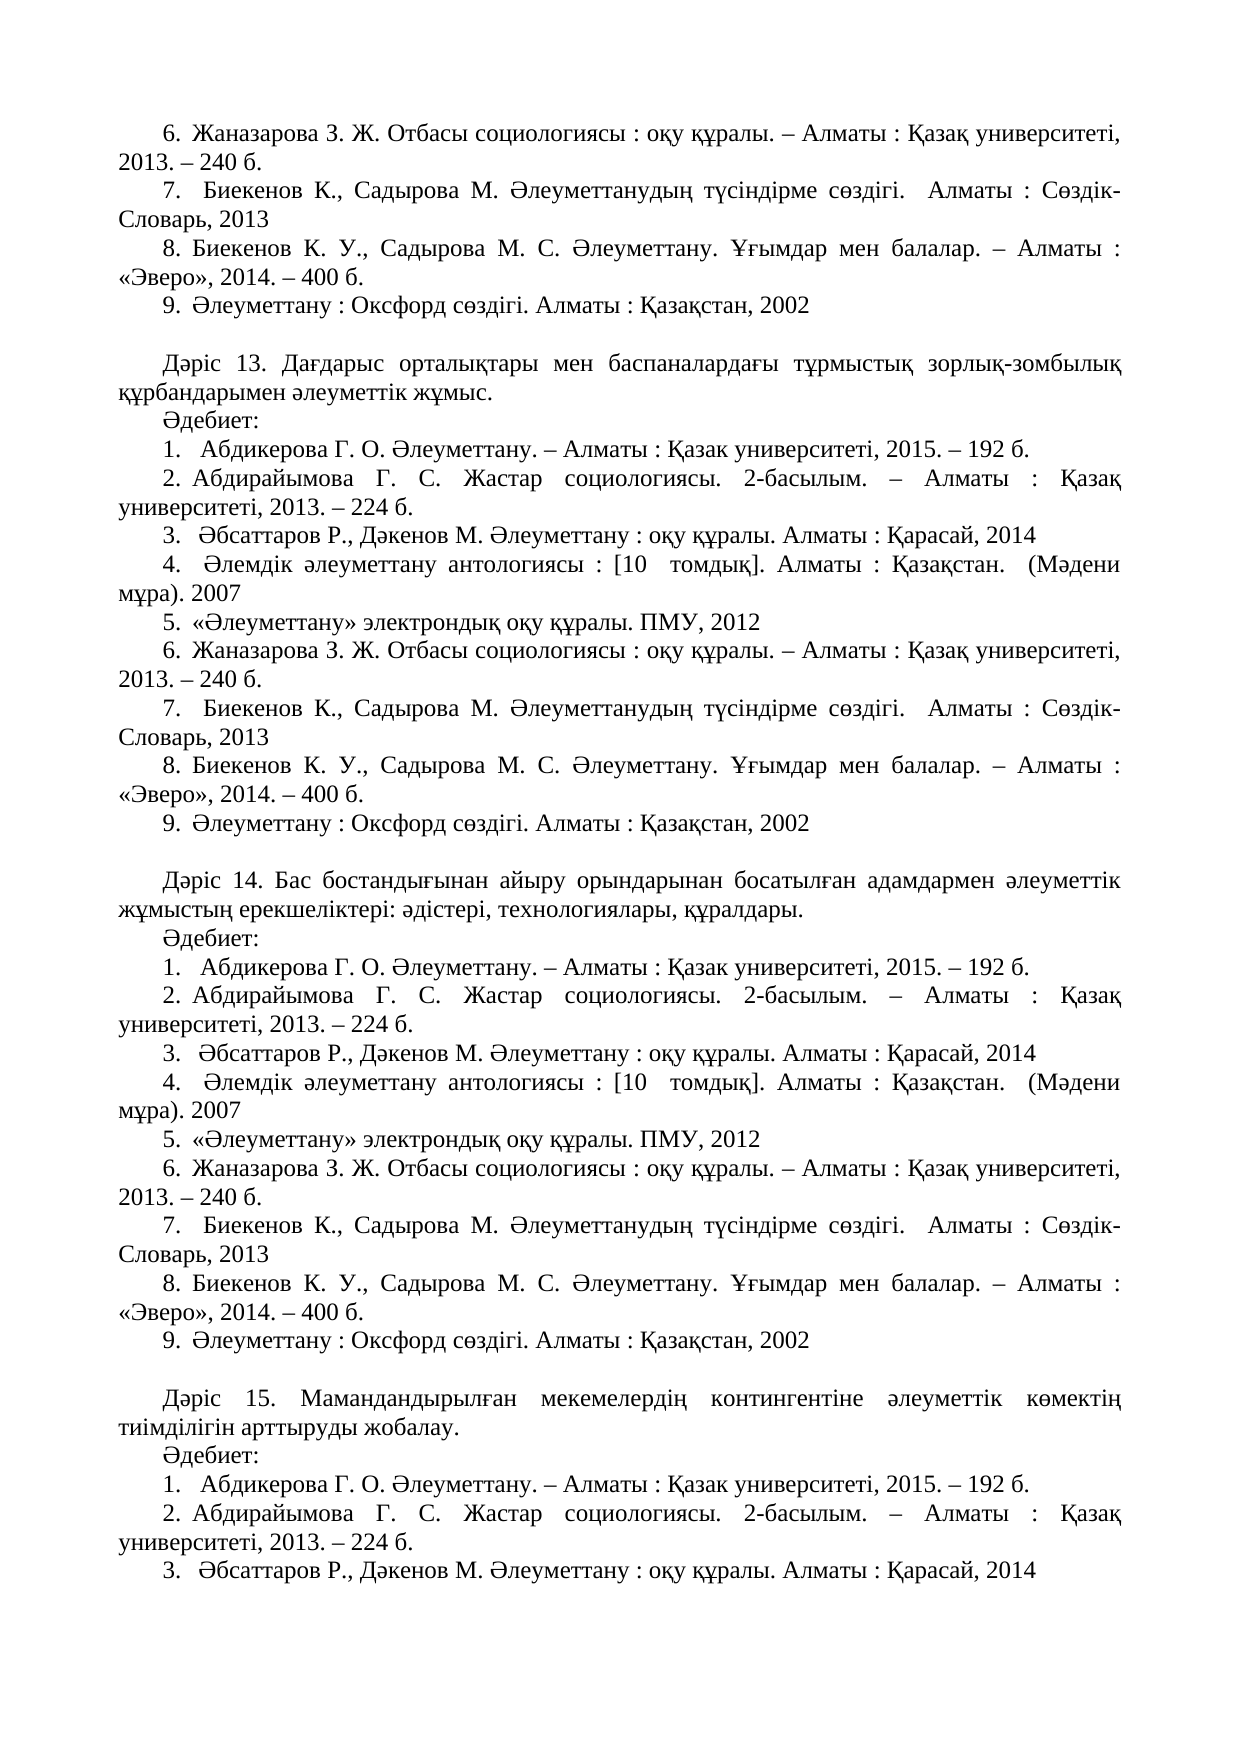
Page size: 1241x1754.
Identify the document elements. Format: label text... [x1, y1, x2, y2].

text Әдебиет: [118, 1441, 1122, 1469]
text Әдебиет: [118, 923, 1122, 952]
text 5. «Әлеуметтану» электрондық оқу құралы. ПМУ, 2012 [118, 1124, 1122, 1153]
text 8. Биекенов К. У., Садырова М. С. Әлеуметтану. Ұғымдар мен балалар. – Алматы : «Эверо», 2014. – 400 б. [118, 233, 1122, 291]
text Дәріс 13. Дағдарыс орталықтары мен баспаналардағы тұрмыстық зорлық-зомбылық құрбандарымен әлеуметтік жұмыс. [118, 348, 1122, 406]
text 8. Биекенов К. У., Садырова М. С. Әлеуметтану. Ұғымдар мен балалар. – Алматы : «Эверо», 2014. – 400 б. [118, 751, 1122, 808]
text 5. «Әлеуметтану» электрондық оқу құралы. ПМУ, 2012 [118, 607, 1122, 636]
text 3. Әбсаттаров Р., Дәкенов М. Әлеуметтану : оқу құралы. Алматы : Қарасай, 2014 [118, 521, 1122, 549]
text Дәріс 15. Мамандандырылған мекемелердің контингентіне әлеуметтік көмектің тиімділігін арттыруды жобалау. [118, 1383, 1122, 1441]
text 8. Биекенов К. У., Садырова М. С. Әлеуметтану. Ұғымдар мен балалар. – Алматы : «Эверо», 2014. – 400 б. [118, 1268, 1122, 1326]
text 2. Абдирайымова Г. С. Жастар социологиясы. 2-басылым. – Алматы : Қазақ университеті, 2013. – 224 б. [118, 981, 1122, 1038]
text 7. Биекенов К., Садырова М. Әлеуметтанудың түсiндiрме сөздiгi. Алматы : Сөздiк-Словарь, 2013 [118, 693, 1122, 751]
text 9. Әлеуметтану : Оксфорд сөздiгi. Алматы : Қазақстан, 2002 [118, 291, 1122, 319]
text Дәріс 14. Бас бостандығынан айыру орындарынан босатылған адамдармен әлеуметтік жұмыстың ерекшеліктері: әдістері, технологиялары, құралдары. [118, 866, 1122, 923]
text 1. Абдикерова Г. О. Әлеуметтану. – Алматы : Қазак университеті, 2015. – 192 б. [118, 434, 1122, 463]
text 2. Абдирайымова Г. С. Жастар социологиясы. 2-басылым. – Алматы : Қазақ университеті, 2013. – 224 б. [118, 463, 1122, 521]
text 6. Жаназарова З. Ж. Отбасы социологиясы : оқу құралы. – Алматы : Қазақ университеті, 2013. – 240 б. [118, 636, 1122, 693]
text 4. Әлемдiк әлеуметтану антологиясы : [10 томдық]. Алматы : Қазақстан. (Мәдени мұра). 2007 [118, 1067, 1122, 1124]
text 2. Абдирайымова Г. С. Жастар социологиясы. 2-басылым. – Алматы : Қазақ университеті, 2013. – 224 б. [118, 1498, 1122, 1556]
text 3. Әбсаттаров Р., Дәкенов М. Әлеуметтану : оқу құралы. Алматы : Қарасай, 2014 [118, 1556, 1122, 1584]
text 7. Биекенов К., Садырова М. Әлеуметтанудың түсiндiрме сөздiгi. Алматы : Сөздiк-Словарь, 2013 [118, 176, 1122, 233]
text 9. Әлеуметтану : Оксфорд сөздiгi. Алматы : Қазақстан, 2002 [118, 1326, 1122, 1354]
text 7. Биекенов К., Садырова М. Әлеуметтанудың түсiндiрме сөздiгi. Алматы : Сөздiк-Словарь, 2013 [118, 1211, 1122, 1268]
text 6. Жаназарова З. Ж. Отбасы социологиясы : оқу құралы. – Алматы : Қазақ университеті, 2013. – 240 б. [118, 118, 1122, 176]
text Әдебиет: [118, 406, 1122, 434]
text 1. Абдикерова Г. О. Әлеуметтану. – Алматы : Қазак университеті, 2015. – 192 б. [118, 952, 1122, 981]
text 9. Әлеуметтану : Оксфорд сөздiгi. Алматы : Қазақстан, 2002 [118, 808, 1122, 837]
text 3. Әбсаттаров Р., Дәкенов М. Әлеуметтану : оқу құралы. Алматы : Қарасай, 2014 [118, 1038, 1122, 1067]
text 1. Абдикерова Г. О. Әлеуметтану. – Алматы : Қазак университеті, 2015. – 192 б. [118, 1469, 1122, 1498]
text 4. Әлемдiк әлеуметтану антологиясы : [10 томдық]. Алматы : Қазақстан. (Мәдени мұра). 2007 [118, 549, 1122, 607]
text 6. Жаназарова З. Ж. Отбасы социологиясы : оқу құралы. – Алматы : Қазақ университеті, 2013. – 240 б. [118, 1153, 1122, 1211]
